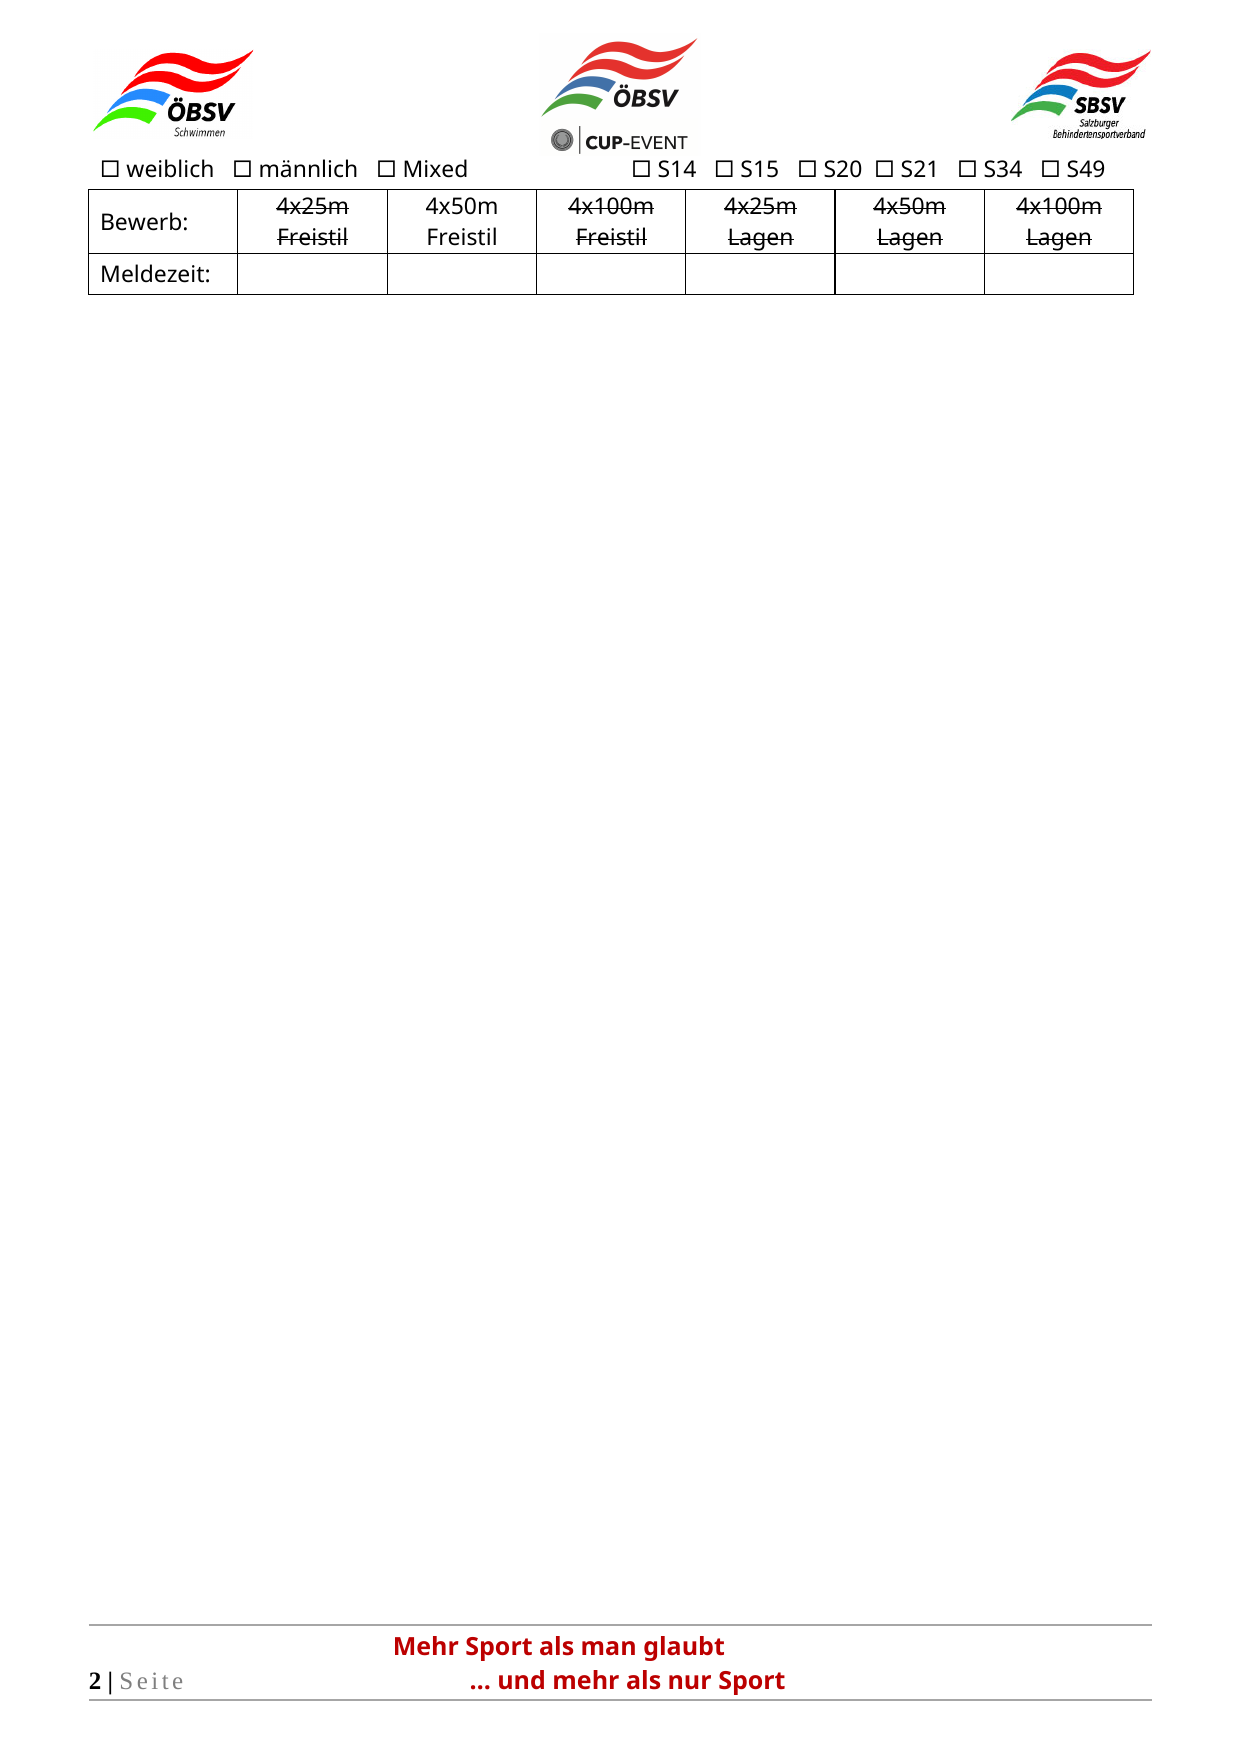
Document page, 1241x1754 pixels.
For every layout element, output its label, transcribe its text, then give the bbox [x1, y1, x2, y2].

picture [1011, 49, 1151, 139]
table_cell [388, 254, 536, 294]
table_cell weiblich männlich Mixed [89, 148, 620, 189]
table_cell 4x100m Lagen [985, 190, 1133, 253]
table_cell 4x50m Freistil [388, 190, 536, 253]
table_cell [537, 254, 685, 294]
table_cell 4x100m Freistil [537, 190, 685, 253]
table_cell 4x25m Freistil [238, 190, 387, 253]
table_cell [686, 254, 834, 294]
table_cell [985, 254, 1133, 294]
table_cell Meldezeit: [89, 254, 237, 294]
picture [538, 33, 702, 148]
table_cell S14 S15 S20 S21 S34 S49 [620, 148, 1137, 189]
picture [93, 49, 254, 139]
table_cell Bewerb: [89, 190, 237, 253]
table_cell 4x50m Lagen [836, 190, 984, 253]
table_cell [836, 254, 984, 294]
table_cell [238, 254, 387, 294]
table_cell 4x25m Lagen [686, 190, 834, 253]
